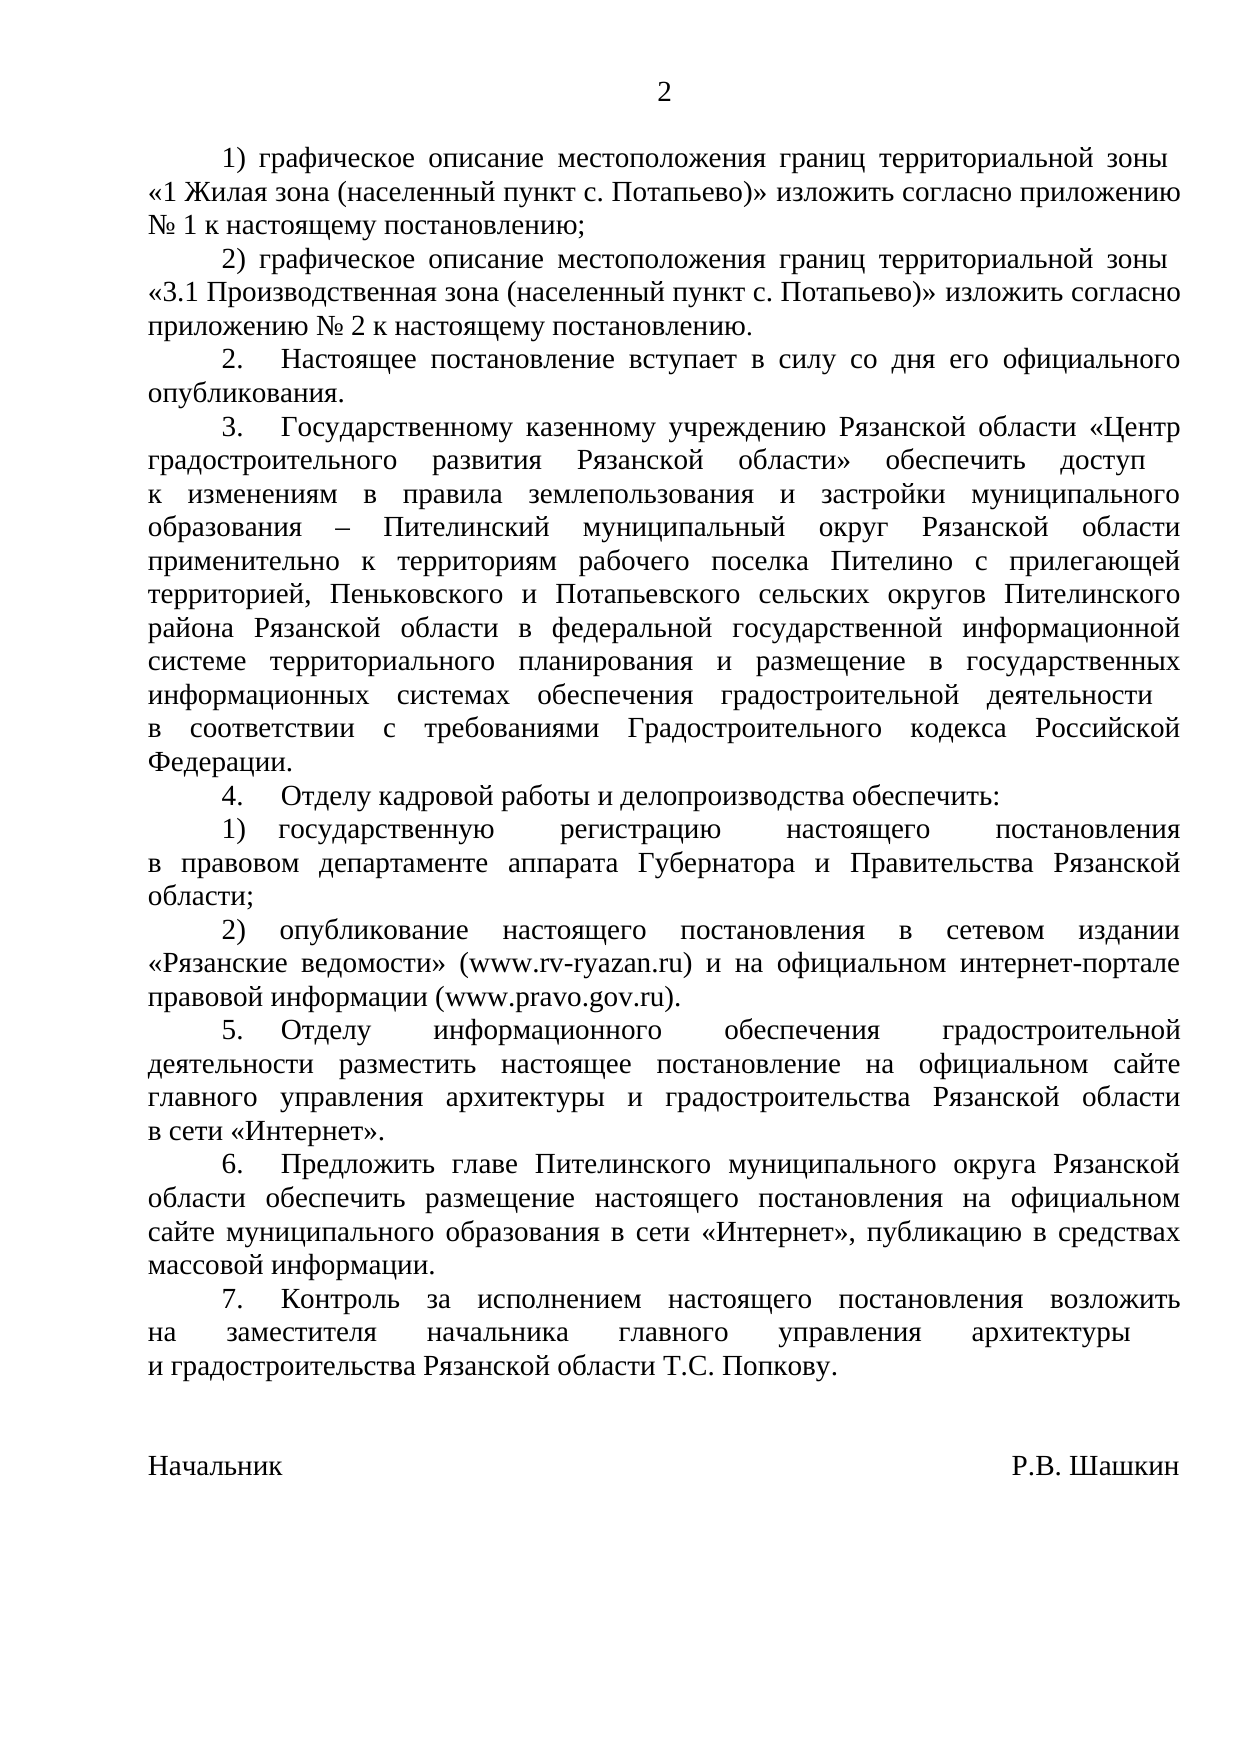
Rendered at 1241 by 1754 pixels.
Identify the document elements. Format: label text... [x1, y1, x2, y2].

text Начальник Р.В. Шашкин [148, 1448, 1181, 1482]
text 2) графическое описание местоположения границ территориальной зоны «3.1 Производственная зона (населенный пункт с. Потапьево)» изложить согласно приложению № 2 к настоящему постановлению. [148, 241, 1181, 342]
list Настоящее постановление вступает в силу со дня его официального опубликования. [148, 342, 1181, 409]
list Государственному казенному учреждению Рязанской области «Центр градостроительного развития Рязанской области» обеспечить доступ к изменениям в правила землепользования и застройки муниципального образования – Пителинский муниципальный округ Рязанской области применительно к территориям рабочего поселка Пителино с прилегающей территорией, Пеньковского и Потапьевского сельских округов Пителинского района Рязанской области в федеральной государственной информационной системе территориального планирования и размещение в государственных информационных системах обеспечения градостроительной деятельности в соответствии с требованиями Градостроительного кодекса Российской Федерации. [148, 409, 1181, 778]
list Предложить главе Пителинского муниципального округа Рязанской области обеспечить размещение настоящего постановления на официальном сайте муниципального образования в сети «Интернет», публикацию в средствах массовой информации. [148, 1147, 1181, 1281]
text 1) графическое описание местоположения границ территориальной зоны «1 Жилая зона (населенный пункт с. Потапьево)» изложить согласно приложению № 1 к настоящему постановлению; [148, 140, 1181, 241]
list Отделу информационного обеспечения градостроительной деятельности разместить настоящее постановление на официальном сайте главного управления архитектуры и градостроительства Рязанской области в сети «Интернет». [148, 1012, 1181, 1147]
text 1) государственную регистрацию настоящего постановления в правовом департаменте аппарата Губернатора и Правительства Рязанской области; [148, 811, 1181, 912]
list Отделу кадровой работы и делопроизводства обеспечить: [148, 778, 1181, 811]
list Контроль за исполнением настоящего постановления возложить на заместителя начальника главного управления архитектуры и градостроительства Рязанской области Т.С. Попкову. [148, 1281, 1181, 1381]
text 2) опубликование настоящего постановления в сетевом издании «Рязанские ведомости» (www.rv-ryazan.ru) и на официальном интернет-портале правовой информации (www.pravo.gov.ru). [148, 912, 1181, 1012]
